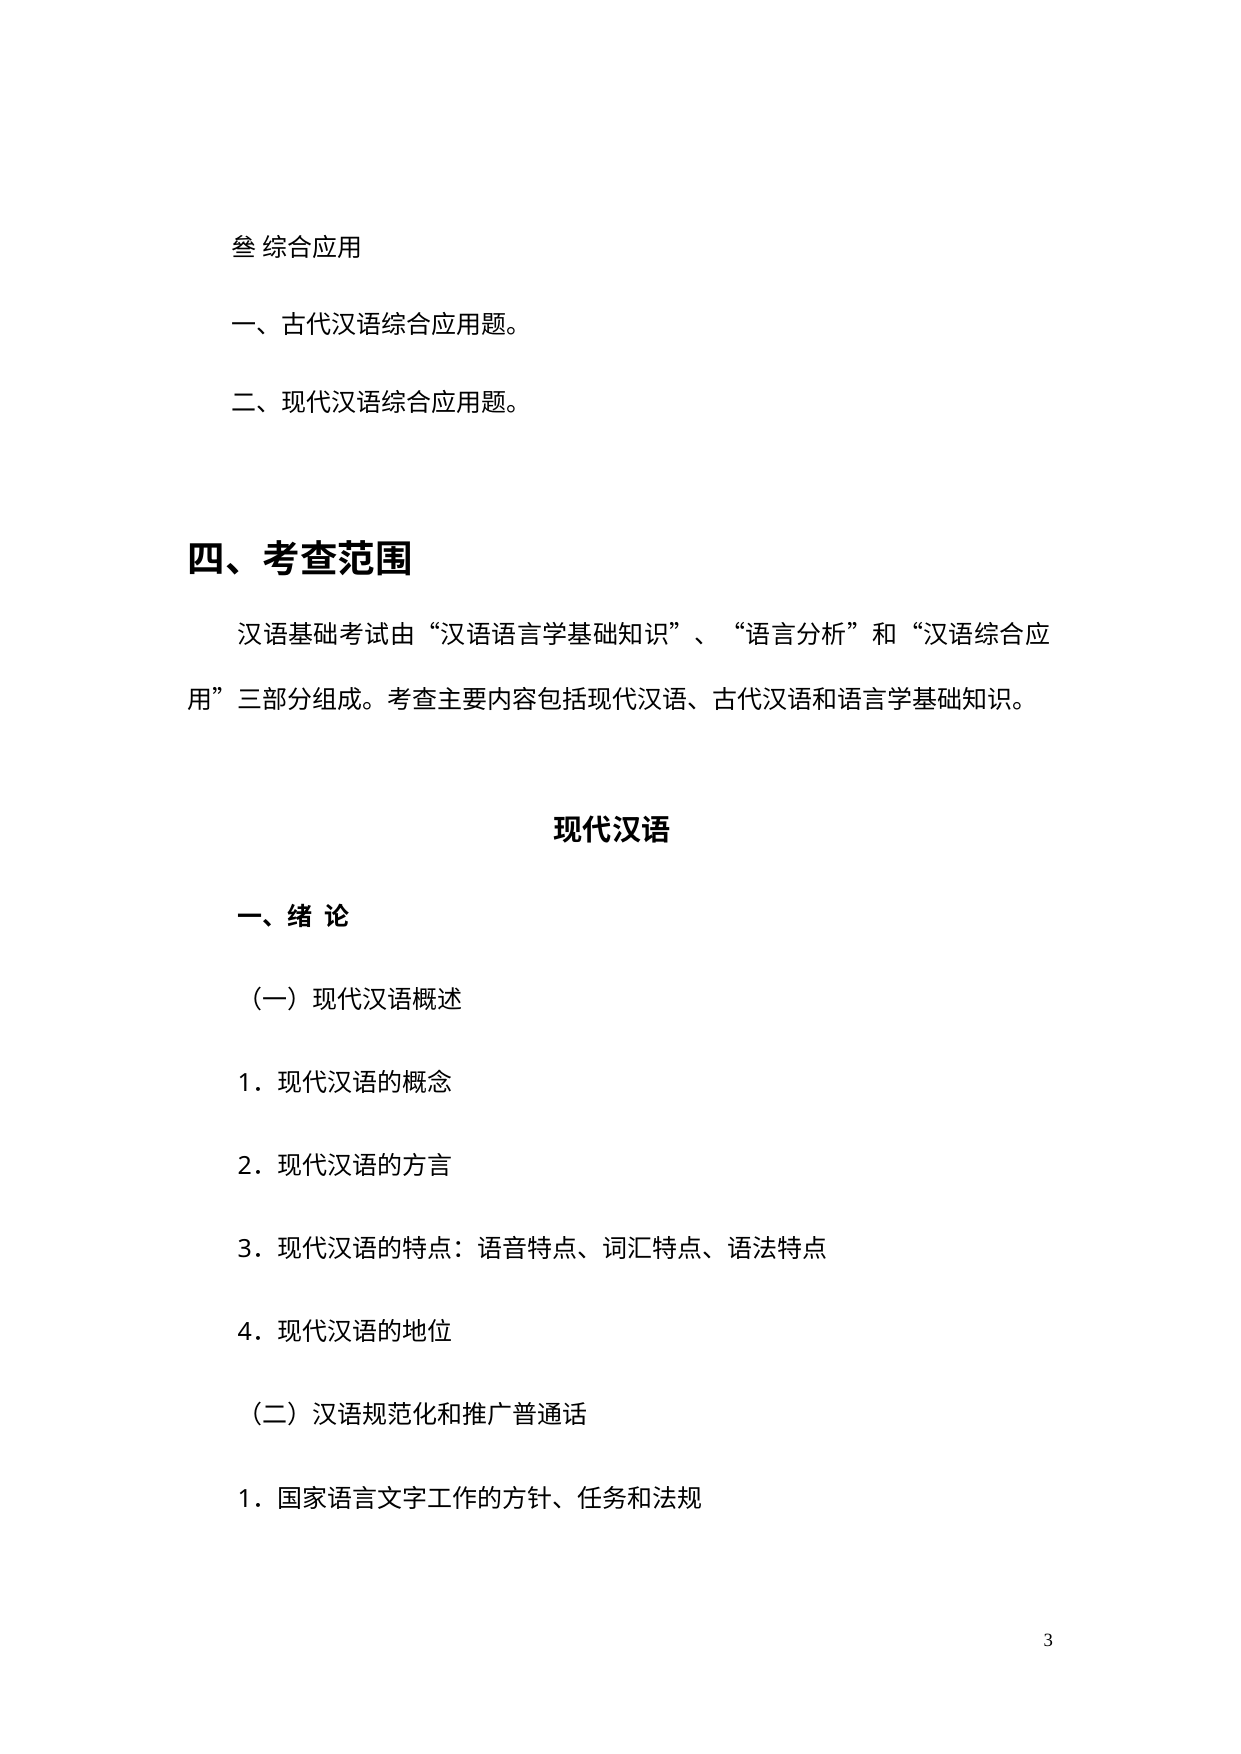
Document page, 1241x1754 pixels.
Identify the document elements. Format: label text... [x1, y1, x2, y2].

text 现代汉语 [187, 796, 1053, 861]
text 叄 综合应用 [231, 213, 1053, 278]
text （二）汉语规范化和推广普通话 [187, 1381, 1053, 1446]
text 二、现代汉语综合应用题。 [231, 368, 1053, 433]
list 国家语言文字工作的方针、任务和法规 [187, 1464, 1053, 1529]
text （一）现代汉语概述 [187, 965, 1053, 1030]
list 现代汉语的地位 [187, 1297, 1053, 1362]
list 现代汉语的特点：语音特点、词汇特点、语法特点 [187, 1214, 1053, 1279]
text 汉语基础考试由“汉语语言学基础知识”、“语言分析”和“汉语综合应用”三部分组成。考查主要内容包括现代汉语、古代汉语和语言学基础知识。 [187, 601, 1053, 731]
text 一、古代汉语综合应用题。 [231, 291, 1053, 356]
text 四、考查范围 [187, 523, 1053, 588]
list 现代汉语的概念 [187, 1048, 1053, 1113]
list 现代汉语的方言 [187, 1131, 1053, 1196]
text 一、绪 论 [187, 882, 1053, 947]
